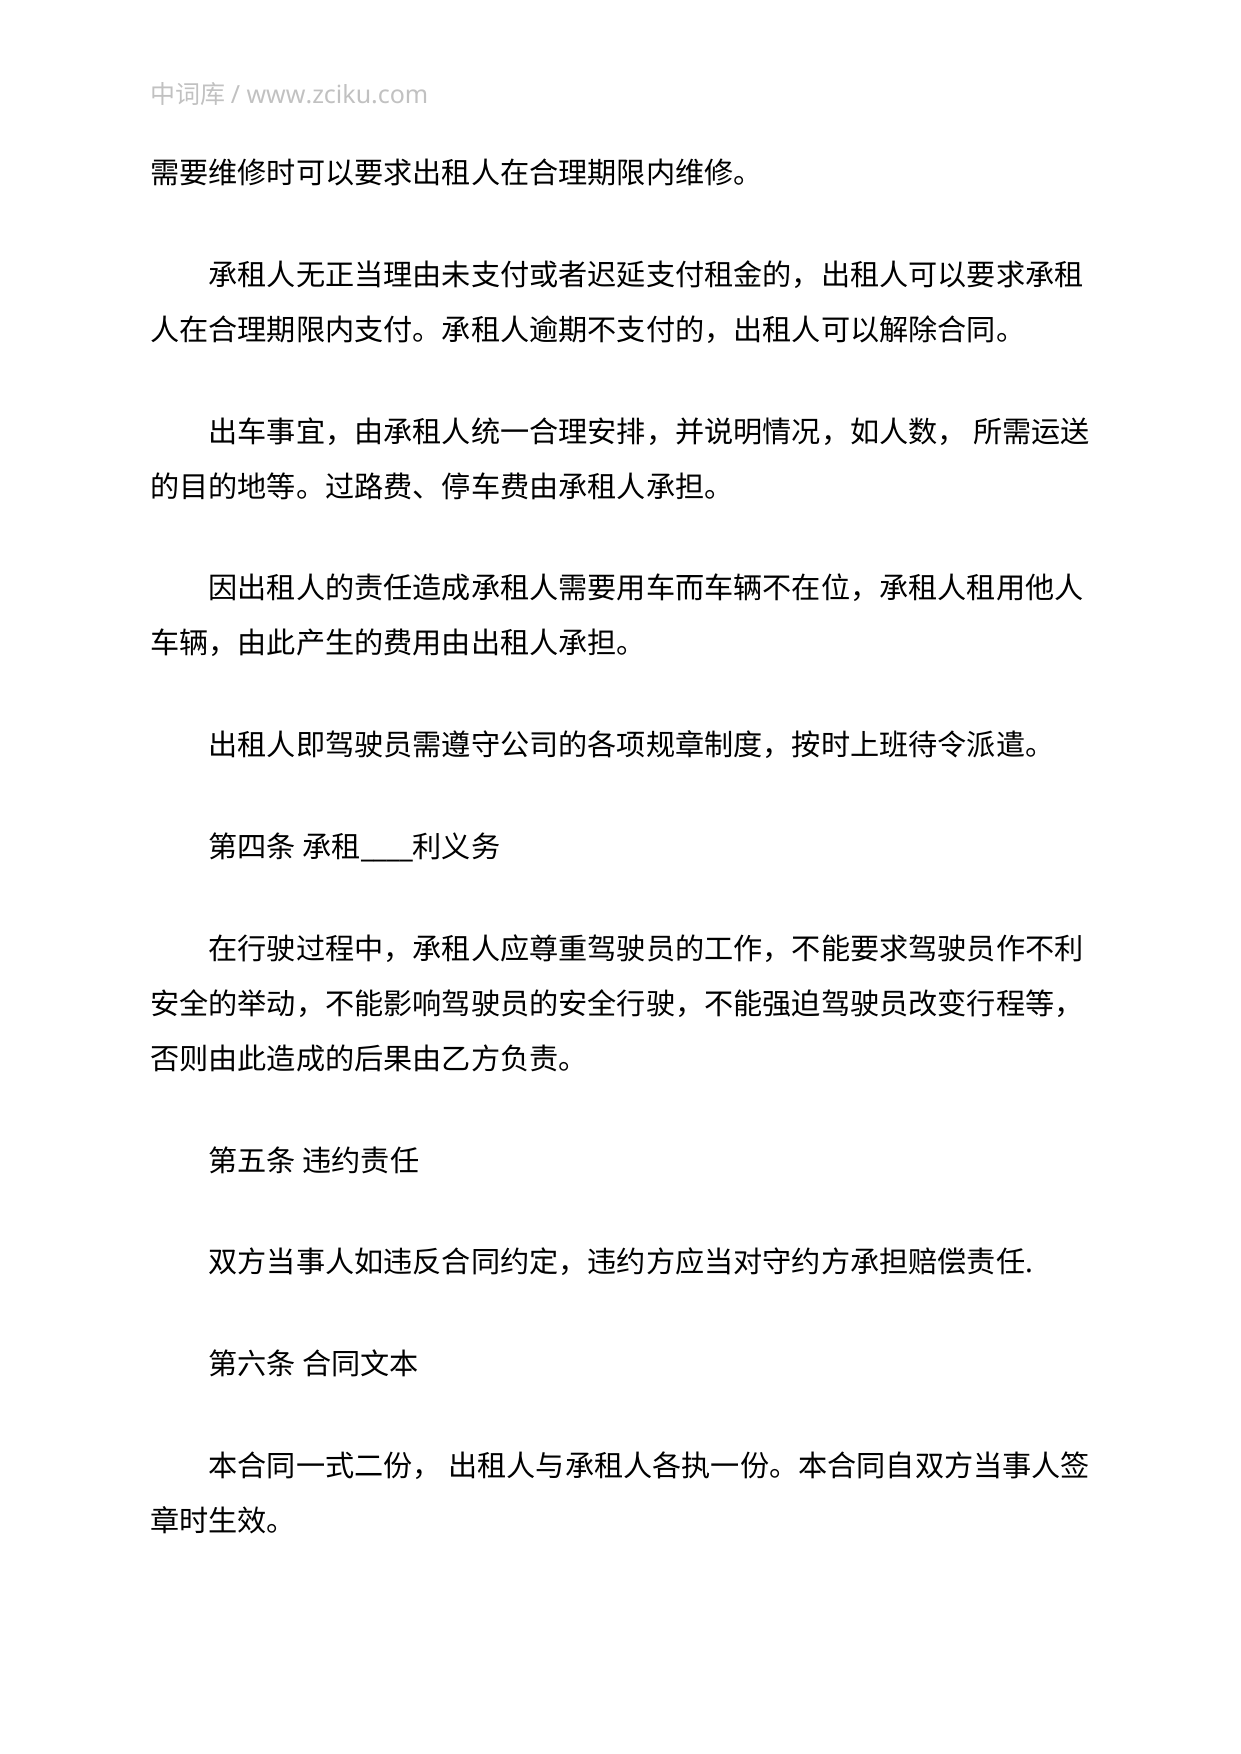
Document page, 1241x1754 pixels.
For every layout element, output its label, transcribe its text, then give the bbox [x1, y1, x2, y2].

text 出租人即驾驶员需遵守公司的各项规章制度，按时上班待令派遣。 [150, 722, 1090, 764]
text 在行驶过程中，承租人应尊重驾驶员的工作，不能要求驾驶员作不利安全的举动，不能影响驾驶员的安全行驶，不能强迫驾驶员改变行程等，否则由此造成的后果由乙方负责。 [150, 926, 1090, 1078]
text 本合同一式二份， 出租人与承租人各执一份。本合同自双方当事人签章时生效。 [150, 1443, 1090, 1540]
text 承租人无正当理由未支付或者迟延支付租金的，出租人可以要求承租人在合理期限内支付。承租人逾期不支付的，出租人可以解除合同。 [150, 252, 1090, 349]
text 第六条 合同文本 [150, 1341, 1090, 1383]
text 双方当事人如违反合同约定，违约方应当对守约方承担赔偿责任. [150, 1239, 1090, 1281]
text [150, 150, 1090, 192]
text 第五条 违约责任 [150, 1137, 1090, 1179]
text 出车事宜，由承租人统一合理安排，并说明情况，如人数， 所需运送的目的地等。过路费、停车费由承租人承担。 [150, 408, 1090, 506]
text 第四条 承租____利义务 [150, 823, 1090, 866]
text 因出租人的责任造成承租人需要用车而车辆不在位，承租人租用他人车辆，由此产生的费用由出租人承担。 [150, 565, 1090, 662]
